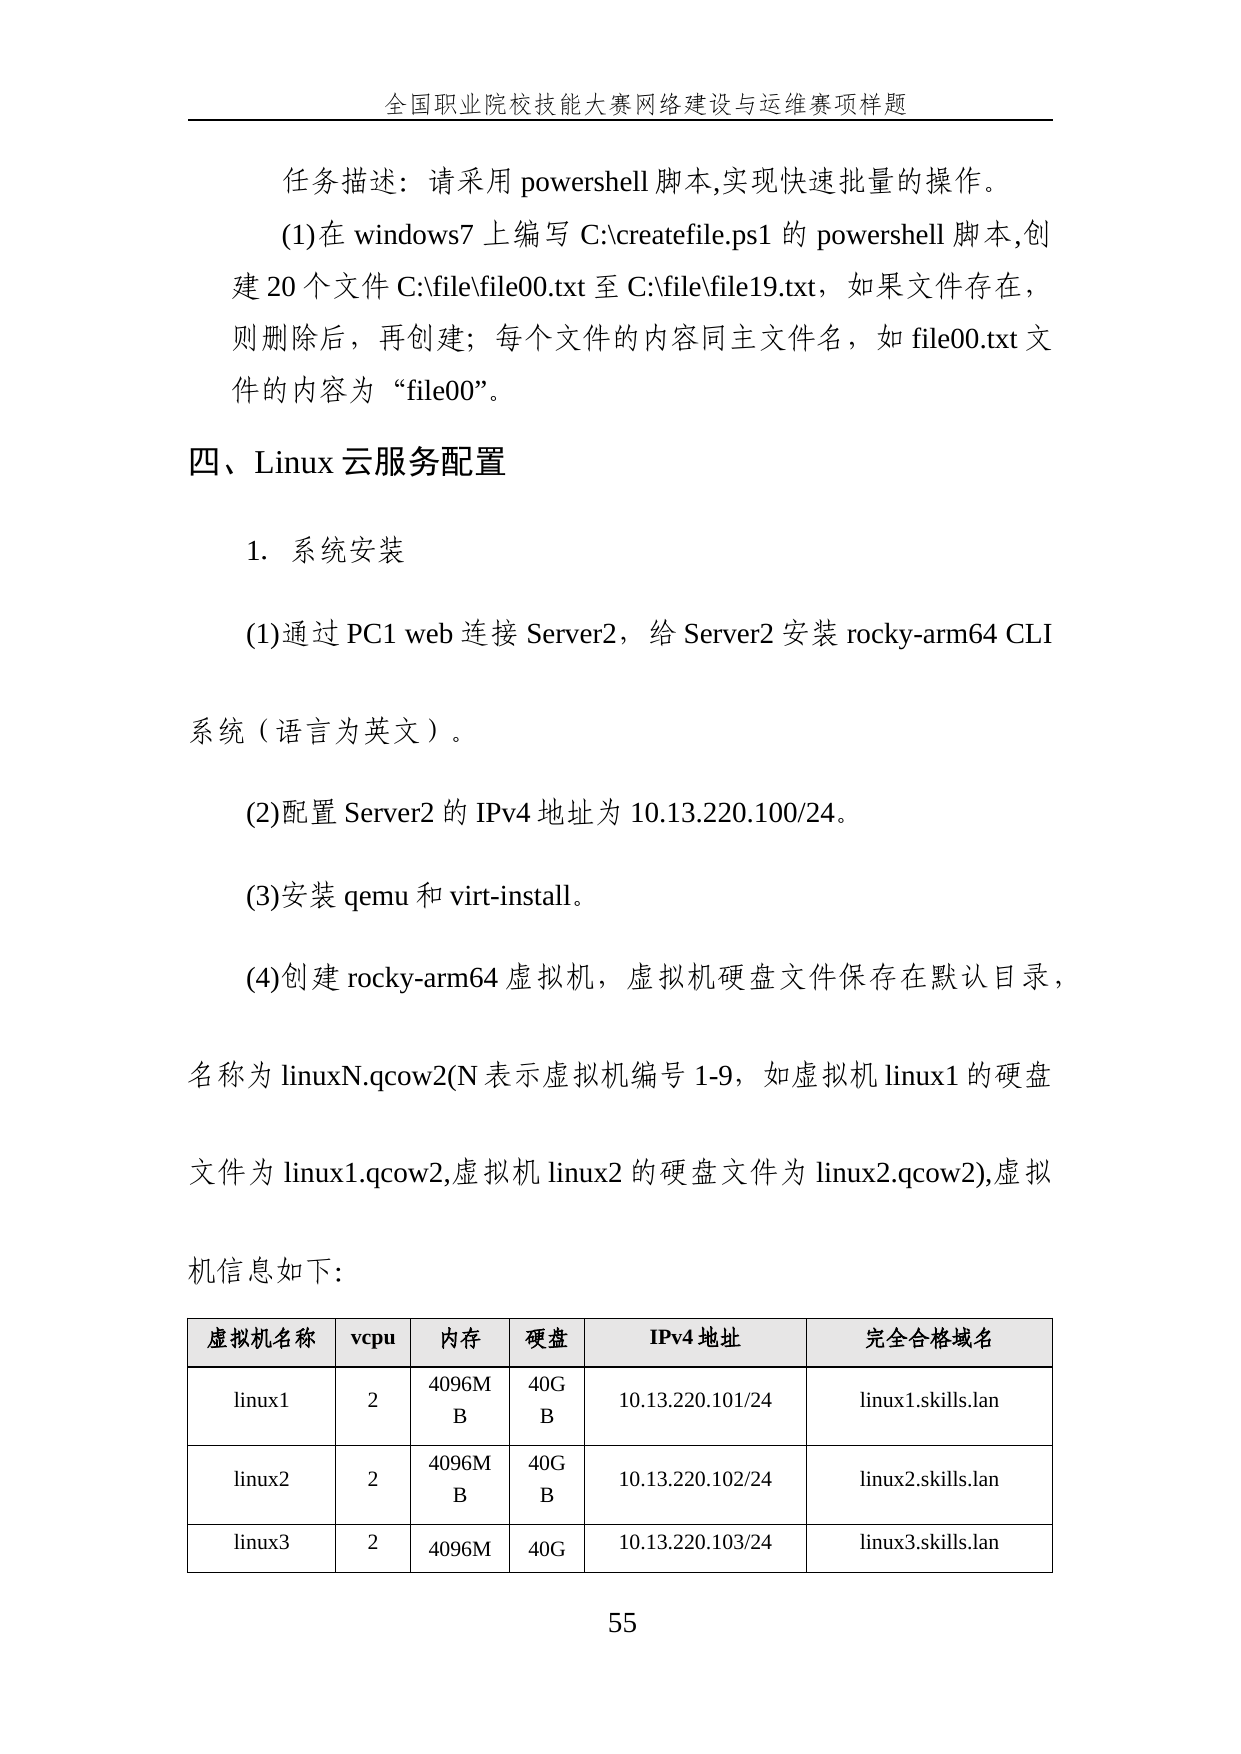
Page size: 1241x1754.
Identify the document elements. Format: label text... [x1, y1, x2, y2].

table_cell 10.13.220.102/24 [585, 1446, 806, 1523]
table_cell 10.13.220.101/24 [585, 1368, 806, 1445]
table_header 内存 [411, 1319, 509, 1366]
table_cell 10.13.220.103/24 [585, 1525, 806, 1572]
table_cell linux1.skills.lan [807, 1368, 1052, 1445]
text (4)创建rocky-arm64虚拟机，虚拟机硬盘文件保存在默认目录，名称为linuxN.qcow2(N表示虚拟机编号1-9，如虚拟机linux1的硬盘文件为linux1.qcow2,虚拟机linux2的硬盘文件为linux2.qcow2),虚拟机信息如下： [187, 944, 1053, 1301]
text (2)配置Server2的IPv4地址为10.13.220.100/24。 [187, 778, 1053, 843]
text (1)通过PC1 web连接Server2，给Server2安装rocky-arm64 CLI系统（语言为英文）。 [187, 599, 1053, 762]
table_cell linux3.skills.lan [807, 1525, 1052, 1572]
table_cell 2 [336, 1525, 410, 1572]
table_cell linux2 [188, 1446, 335, 1523]
table_cell 4096MB [411, 1368, 509, 1445]
table_header 完全合格域名 [807, 1319, 1052, 1366]
table_cell 4096MB [411, 1525, 509, 1572]
table_cell 40GB [510, 1446, 584, 1523]
table_cell 40GB [510, 1525, 584, 1572]
text 1．系统安装 [187, 516, 1053, 581]
subtitle 四、Linux云服务配置 [187, 428, 1053, 493]
table_cell 2 [336, 1446, 410, 1523]
text 任务描述：请采用powershell脚本,实现快速批量的操作。 [231, 162, 1053, 197]
table_cell linux3 [188, 1525, 335, 1572]
text (3)安装qemu和virt-install。 [187, 861, 1053, 926]
table_header 虚拟机名称 [188, 1319, 335, 1366]
table_header IPv4地址 [585, 1319, 806, 1366]
table_header 硬盘 [510, 1319, 584, 1366]
table_cell linux2.skills.lan [807, 1446, 1052, 1523]
table_cell linux1 [188, 1368, 335, 1445]
table_cell 40GB [510, 1368, 584, 1445]
table_cell 2 [336, 1368, 410, 1445]
table_header vcpu [336, 1319, 410, 1366]
table_cell 4096MB [411, 1446, 509, 1523]
text (1)在windows7上编写C:\createfile.ps1的powershell脚本,创建20个文件C:\file\file00.txt至C:\file\file19.txt，如果文件存在，则删除后，再创建；每个文件的内容同主文件名，如file00.txt文件的内容为“file00”。 [231, 215, 1053, 407]
